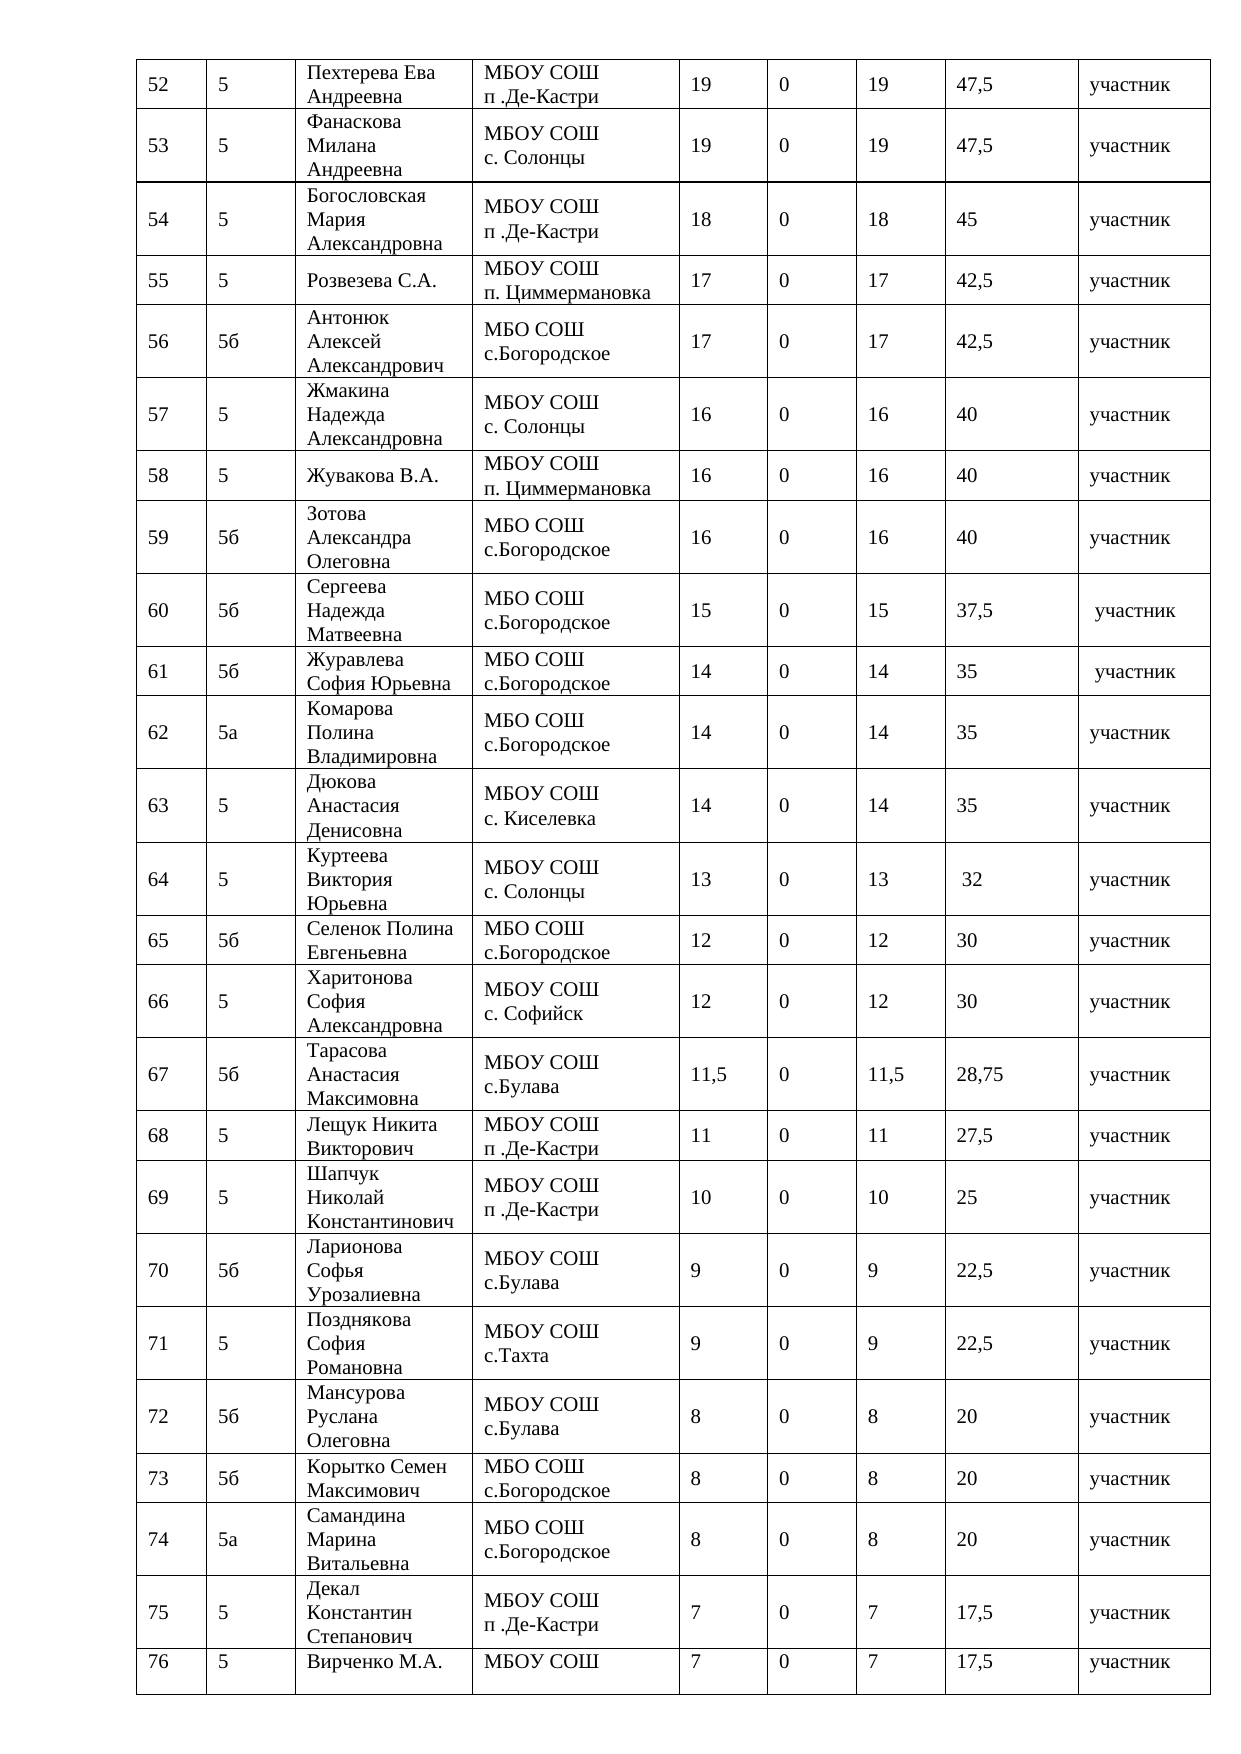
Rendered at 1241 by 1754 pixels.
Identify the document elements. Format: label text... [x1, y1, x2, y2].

table_cell МБОУ СОШ с. Солонцы [473, 109, 679, 181]
table_cell МБОУ СОШ п. Циммермановка [473, 256, 679, 304]
table_cell 60 [137, 574, 206, 646]
table_cell 5 [207, 1576, 295, 1648]
table_cell участник [1079, 1234, 1210, 1306]
table_cell 30 [946, 965, 1078, 1037]
table_cell МБОУ СОШ п .Де-Кастри [473, 1161, 679, 1233]
table_cell участник [1079, 1161, 1210, 1233]
table_cell 5 [207, 769, 295, 842]
table_cell 0 [768, 256, 856, 304]
table_cell 0 [768, 1576, 856, 1648]
table_cell 17 [680, 256, 767, 304]
table_cell 71 [137, 1307, 206, 1379]
table_cell 0 [768, 843, 856, 915]
table_cell 16 [857, 378, 945, 450]
table_cell Фанаскова Милана Андреевна [296, 109, 472, 181]
table_cell участник [1079, 1649, 1210, 1694]
table_cell 0 [768, 965, 856, 1037]
table_cell Розвезева С.А. [296, 256, 472, 304]
table_cell МБОУ СОШ с. Киселевка [473, 769, 679, 842]
table_cell 17,5 [946, 1649, 1078, 1694]
table_cell Пехтерева Ева Андреевна [296, 60, 472, 108]
table_cell 14 [680, 696, 767, 768]
table_cell 5 [207, 965, 295, 1037]
table_cell участник [1079, 574, 1210, 646]
table_cell 59 [137, 501, 206, 573]
table_cell 0 [768, 1454, 856, 1502]
table_cell 73 [137, 1454, 206, 1502]
table_cell 11,5 [857, 1038, 945, 1110]
table_cell МБОУ СОШ п. Циммермановка [473, 451, 679, 499]
table_cell 0 [768, 1503, 856, 1575]
table_cell 8 [857, 1380, 945, 1452]
table_cell 5б [207, 574, 295, 646]
table_cell 12 [857, 965, 945, 1037]
table_cell 0 [768, 916, 856, 964]
table_cell МБОУ СОШ с. Солонцы [473, 378, 679, 450]
table_cell участник [1079, 696, 1210, 768]
table_cell 18 [680, 183, 767, 255]
table_cell 16 [857, 501, 945, 573]
table_cell участник [1079, 1111, 1210, 1159]
table_cell 8 [680, 1380, 767, 1452]
table_cell 18 [857, 183, 945, 255]
table_cell 62 [137, 696, 206, 768]
table_cell 8 [857, 1454, 945, 1502]
table_cell 11 [857, 1111, 945, 1159]
table_cell 72 [137, 1380, 206, 1452]
table_cell участник [1079, 1454, 1210, 1502]
table_cell Дюкова Анастасия Денисовна [296, 769, 472, 842]
table_cell 5 [207, 451, 295, 499]
table_cell Антонюк Алексей Александрович [296, 305, 472, 377]
table_cell 5 [207, 1111, 295, 1159]
table_cell 47,5 [946, 60, 1078, 108]
table_cell 5 [207, 378, 295, 450]
table_cell МБО СОШ с.Богородское [473, 501, 679, 573]
table_cell 17 [680, 305, 767, 377]
table_cell МБО СОШ с.Богородское [473, 1503, 679, 1575]
table_cell участник [1079, 60, 1210, 108]
table_cell Вирченко М.А. [296, 1649, 472, 1694]
table_cell 5а [207, 1503, 295, 1575]
table_cell участник [1079, 1380, 1210, 1452]
table_cell Корытко Семен Максимович [296, 1454, 472, 1502]
table_cell 67 [137, 1038, 206, 1110]
table_cell 42,5 [946, 305, 1078, 377]
table_cell 0 [768, 574, 856, 646]
table_cell 0 [768, 378, 856, 450]
table_cell 0 [768, 60, 856, 108]
table_cell 10 [680, 1161, 767, 1233]
table_cell Позднякова София Романовна [296, 1307, 472, 1379]
table_cell МБОУ СОШ п .Де-Кастри [473, 1111, 679, 1159]
table_cell 0 [768, 183, 856, 255]
table_cell 14 [857, 647, 945, 695]
table_cell 22,5 [946, 1307, 1078, 1379]
table_cell участник [1079, 1038, 1210, 1110]
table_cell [473, 1576, 679, 1648]
table_cell 17 [857, 256, 945, 304]
table_cell МБО СОШ с.Богородское [473, 696, 679, 768]
table_cell МБО СОШ с.Богородское [473, 574, 679, 646]
table_cell Харитонова София Александровна [296, 965, 472, 1037]
table_cell 22,5 [946, 1234, 1078, 1306]
table_cell Сергеева Надежда Матвеевна [296, 574, 472, 646]
table_cell Декал Константин Степанович [296, 1576, 472, 1648]
table_cell 14 [857, 696, 945, 768]
table_cell 13 [857, 843, 945, 915]
table_cell 7 [857, 1649, 945, 1694]
table_cell 0 [768, 1307, 856, 1379]
table_cell 74 [137, 1503, 206, 1575]
table_cell 12 [680, 916, 767, 964]
table_cell МБОУ СОШ п .Де-Кастри [473, 60, 679, 108]
table_cell 35 [946, 769, 1078, 842]
table_cell 7 [680, 1576, 767, 1648]
table_cell 69 [137, 1161, 206, 1233]
table_cell Ларионова Софья Урозалиевна [296, 1234, 472, 1306]
table_cell участник [1079, 647, 1210, 695]
table_cell Зотова Александра Олеговна [296, 501, 472, 573]
table_cell 8 [680, 1503, 767, 1575]
table_cell участник [1079, 109, 1210, 181]
table_cell участник [1079, 1576, 1210, 1648]
table_cell Комарова Полина Владимировна [296, 696, 472, 768]
table_cell участник [1079, 256, 1210, 304]
table_cell 32 [946, 843, 1078, 915]
table_cell 9 [680, 1307, 767, 1379]
table_cell 0 [768, 1649, 856, 1694]
table_cell Мансурова Руслана Олеговна [296, 1380, 472, 1452]
table_cell участник [1079, 916, 1210, 964]
table_cell 76 [137, 1649, 206, 1694]
table_cell 16 [680, 378, 767, 450]
table_cell 19 [857, 60, 945, 108]
table_cell 7 [680, 1649, 767, 1694]
table_cell Журавлева София Юрьевна [296, 647, 472, 695]
table_cell 7 [857, 1576, 945, 1648]
table_cell 58 [137, 451, 206, 499]
table_cell МБО СОШ с.Богородское [473, 916, 679, 964]
table_cell 20 [946, 1503, 1078, 1575]
table_cell участник [1079, 183, 1210, 255]
table_cell 19 [680, 109, 767, 181]
table_cell 35 [946, 696, 1078, 768]
table_cell 5б [207, 1038, 295, 1110]
table_cell 16 [857, 451, 945, 499]
table_cell 19 [680, 60, 767, 108]
table_cell 65 [137, 916, 206, 964]
table_cell участник [1079, 1503, 1210, 1575]
table_cell 0 [768, 769, 856, 842]
table_cell 61 [137, 647, 206, 695]
table_cell 17,5 [946, 1576, 1078, 1648]
table_cell Шапчук Николай Константинович [296, 1161, 472, 1233]
table_cell МБОУ СОШ с.Тахта [473, 1307, 679, 1379]
table_cell 14 [857, 769, 945, 842]
table_cell 20 [946, 1454, 1078, 1502]
table_cell 0 [768, 1380, 856, 1452]
table_cell Лещук Никита Викторович [296, 1111, 472, 1159]
table_cell МБОУ СОШ с. Софийск [473, 965, 679, 1037]
table_cell 0 [768, 647, 856, 695]
table_cell 9 [857, 1307, 945, 1379]
table_cell 9 [857, 1234, 945, 1306]
table_cell 11 [680, 1111, 767, 1159]
table_cell Богословская Мария Александровна [296, 183, 472, 255]
table_cell 5б [207, 647, 295, 695]
table_cell 19 [857, 109, 945, 181]
table_cell МБО СОШ с.Богородское [473, 305, 679, 377]
table_cell 5 [207, 1649, 295, 1694]
table_cell 12 [680, 965, 767, 1037]
table_cell МБОУ СОШ с.Булава [473, 1380, 679, 1452]
table_cell 53 [137, 109, 206, 181]
table_cell 45 [946, 183, 1078, 255]
table_cell МБОУ СОШ с.Булава [473, 1234, 679, 1306]
table_cell участник [1079, 451, 1210, 499]
table_cell 5 [207, 1307, 295, 1379]
table_cell 5 [207, 109, 295, 181]
table_cell 0 [768, 1161, 856, 1233]
table_cell 5 [207, 843, 295, 915]
table_cell 5 [207, 256, 295, 304]
table_cell 66 [137, 965, 206, 1037]
table_cell 56 [137, 305, 206, 377]
table_cell Жмакина Надежда Александровна [296, 378, 472, 450]
table_cell 55 [137, 256, 206, 304]
table_cell участник [1079, 769, 1210, 842]
table_cell 15 [857, 574, 945, 646]
table_cell участник [1079, 305, 1210, 377]
table_cell 35 [946, 647, 1078, 695]
table_cell 5 [207, 183, 295, 255]
table_cell 17 [857, 305, 945, 377]
table_cell МБОУ СОШ с.Булава [473, 1038, 679, 1110]
table_cell участник [1079, 965, 1210, 1037]
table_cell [473, 1649, 679, 1694]
table_cell 0 [768, 1234, 856, 1306]
table_cell 63 [137, 769, 206, 842]
table_cell 0 [768, 451, 856, 499]
table_cell 0 [768, 1038, 856, 1110]
table_cell участник [1079, 843, 1210, 915]
table_cell участник [1079, 1307, 1210, 1379]
table_cell 9 [680, 1234, 767, 1306]
table_cell 16 [680, 451, 767, 499]
table_cell 13 [680, 843, 767, 915]
table_cell 40 [946, 501, 1078, 573]
table_cell Селенок Полина Евгеньевна [296, 916, 472, 964]
table_cell 47,5 [946, 109, 1078, 181]
table_cell 40 [946, 378, 1078, 450]
table_cell 5б [207, 501, 295, 573]
table_cell 14 [680, 647, 767, 695]
table_cell МБОУ СОШ с. Солонцы [473, 843, 679, 915]
table_cell 64 [137, 843, 206, 915]
table_cell 5 [207, 1161, 295, 1233]
table_cell 0 [768, 501, 856, 573]
table_cell 52 [137, 60, 206, 108]
table_cell 8 [680, 1454, 767, 1502]
table_cell 75 [137, 1576, 206, 1648]
table_cell 0 [768, 696, 856, 768]
table_cell МБО СОШ с.Богородское [473, 1454, 679, 1502]
table_cell участник [1079, 378, 1210, 450]
table_cell Жувакова В.А. [296, 451, 472, 499]
table_cell 5а [207, 696, 295, 768]
table_cell 5б [207, 1454, 295, 1502]
table_cell 40 [946, 451, 1078, 499]
table_cell 12 [857, 916, 945, 964]
table_cell 0 [768, 1111, 856, 1159]
table_cell Самандина Марина Витальевна [296, 1503, 472, 1575]
table_cell МБО СОШ с.Богородское [473, 647, 679, 695]
table_cell 25 [946, 1161, 1078, 1233]
table_cell 5б [207, 1234, 295, 1306]
table_cell 15 [680, 574, 767, 646]
table_cell 0 [768, 109, 856, 181]
table_cell 5б [207, 916, 295, 964]
table_cell Куртеева Виктория Юрьевна [296, 843, 472, 915]
table_cell 11,5 [680, 1038, 767, 1110]
table_cell 68 [137, 1111, 206, 1159]
table_cell 27,5 [946, 1111, 1078, 1159]
table_cell 5 [207, 60, 295, 108]
table_cell 10 [857, 1161, 945, 1233]
table_cell 5б [207, 305, 295, 377]
table_cell 8 [857, 1503, 945, 1575]
table_cell 5б [207, 1380, 295, 1452]
table_cell 70 [137, 1234, 206, 1306]
table_cell 16 [680, 501, 767, 573]
table_cell 42,5 [946, 256, 1078, 304]
table_cell 28,75 [946, 1038, 1078, 1110]
table_cell 54 [137, 183, 206, 255]
table_cell участник [1079, 501, 1210, 573]
table_cell 37,5 [946, 574, 1078, 646]
table_cell Тарасова Анастасия Максимовна [296, 1038, 472, 1110]
table_cell 0 [768, 305, 856, 377]
table_cell 20 [946, 1380, 1078, 1452]
table_cell МБОУ СОШ п .Де-Кастри [473, 183, 679, 255]
table_cell 14 [680, 769, 767, 842]
table_cell 57 [137, 378, 206, 450]
table_cell 30 [946, 916, 1078, 964]
